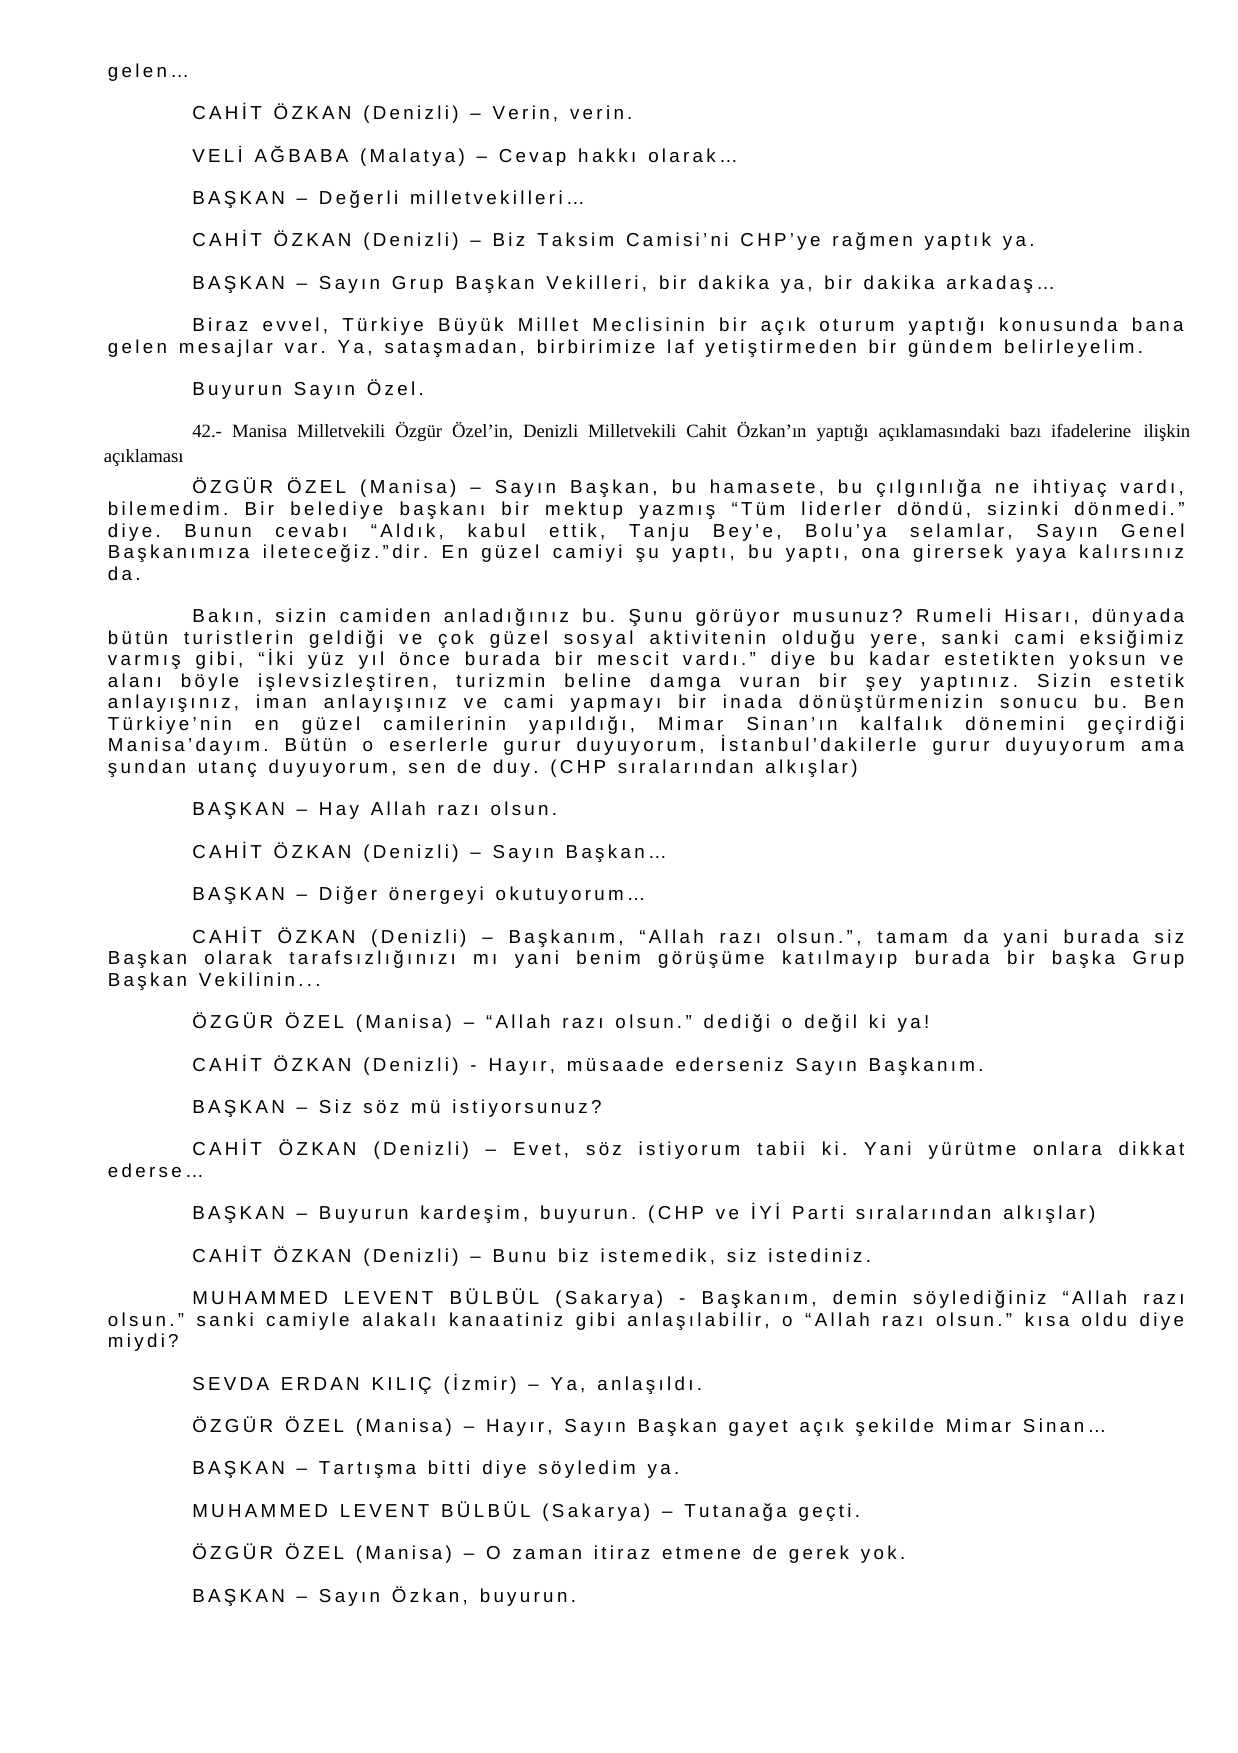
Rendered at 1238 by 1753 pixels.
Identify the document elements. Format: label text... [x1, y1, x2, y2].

text Biraz evvel, Türkiye Büyük Millet Meclisinin bir açık oturum yaptığı konusunda bana gelen mesajlar var. Ya, sataşmadan, birbirimize laf yetiştirmeden bir gündem belirleyelim. [108, 314, 1186, 357]
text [108, 60, 1186, 81]
text CAHİT ÖZKAN (Denizli) – Bunu biz istemedik, siz istediniz. [108, 1244, 1186, 1266]
text MUHAMMED LEVENT BÜLBÜL (Sakarya) – Tutanağa geçti. [108, 1499, 1186, 1521]
text CAHİT ÖZKAN (Denizli) - Hayır, müsaade ederseniz Sayın Başkanım. [108, 1053, 1186, 1075]
text BAŞKAN – Diğer önergeyi okutuyorum… [108, 883, 1186, 904]
text ÖZGÜR ÖZEL (Manisa) – O zaman itiraz etmene de gerek yok. [108, 1542, 1186, 1563]
text ÖZGÜR ÖZEL (Manisa) – “Allah razı olsun.” dediği o değil ki ya! [108, 1011, 1186, 1032]
text ÖZGÜR ÖZEL (Manisa) – Sayın Başkan, bu hamasete, bu çılgınlığa ne ihtiyaç vardı, bilemedim. Bir belediye başkanı bir mektup yazmış “Tüm liderler döndü, sizinki dönmedi.” diye. Bunun cevabı “Aldık, kabul ettik, Tanju Bey’e, Bolu’ya selamlar, Sayın Genel Başkanımıza ileteceğiz.”dir. En güzel camiyi şu yaptı, bu yaptı, ona girersek yaya kalırsınız da. [108, 476, 1186, 584]
text BAŞKAN – Sayın Grup Başkan Vekilleri, bir dakika ya, bir dakika arkadaş… [108, 272, 1186, 293]
text 42.- Manisa Milletvekili Özgür Özel’in, Denizli Milletvekili Cahit Özkan’ın yaptığı açıklamasındaki bazı ifadelerine ilişkin açıklaması [103, 420, 1190, 467]
text ÖZGÜR ÖZEL (Manisa) – Hayır, Sayın Başkan gayet açık şekilde Mimar Sinan… [108, 1415, 1186, 1436]
text BAŞKAN – Buyurun kardeşim, buyurun. (CHP ve İYİ Parti sıralarından alkışlar) [108, 1202, 1186, 1224]
text VELİ AĞBABA (Malatya) – Cevap hakkı olarak… [108, 144, 1186, 166]
text CAHİT ÖZKAN (Denizli) – Başkanım, “Allah razı olsun.”, tamam da yani burada siz Başkan olarak tarafsızlığınızı mı yani benim görüşüme katılmayıp burada bir başka Grup Başkan Vekilinin... [108, 925, 1186, 990]
text SEVDA ERDAN KILIÇ (İzmir) – Ya, anlaşıldı. [108, 1372, 1186, 1394]
text MUHAMMED LEVENT BÜLBÜL (Sakarya) - Başkanım, demin söylediğiniz “Allah razı olsun.” sanki camiyle alakalı kanaatiniz gibi anlaşılabilir, o “Allah razı olsun.” kısa oldu diye miydi? [108, 1287, 1186, 1352]
text BAŞKAN – Hay Allah razı olsun. [108, 798, 1186, 820]
text CAHİT ÖZKAN (Denizli) – Sayın Başkan… [108, 841, 1186, 862]
text BAŞKAN – Tartışma bitti diye söyledim ya. [108, 1457, 1186, 1479]
text BAŞKAN – Değerli milletvekilleri… [108, 187, 1186, 208]
text CAHİT ÖZKAN (Denizli) – Evet, söz istiyorum tabii ki. Yani yürütme onlara dikkat ederse… [108, 1138, 1186, 1181]
text CAHİT ÖZKAN (Denizli) – Verin, verin. [108, 102, 1186, 124]
text BAŞKAN – Sayın Özkan, buyurun. [108, 1584, 1186, 1606]
text Buyurun Sayın Özel. [108, 378, 1186, 399]
text BAŞKAN – Siz söz mü istiyorsunuz? [108, 1096, 1186, 1117]
text CAHİT ÖZKAN (Denizli) – Biz Taksim Camisi’ni CHP’ye rağmen yaptık ya. [108, 229, 1186, 251]
text Bakın, sizin camiden anladığınız bu. Şunu görüyor musunuz? Rumeli Hisarı, dünyada bütün turistlerin geldiği ve çok güzel sosyal aktivitenin olduğu yere, sanki cami eksiğimiz varmış gibi, “İki yüz yıl önce burada bir mescit vardı.” diye bu kadar estetikten yoksun ve alanı böyle işlevsizleştiren, turizmin beline damga vuran bir şey yaptınız. Sizin estetik anlayışınız, iman anlayışınız ve cami yapmayı bir inada dönüştürmenizin sonucu bu. Ben Türkiye’nin en güzel camilerinin yapıldığı, Mimar Sinan’ın kalfalık dönemini geçirdiği Manisa’dayım. Bütün o eserlerle gurur duyuyorum, İstanbul’dakilerle gurur duyuyorum ama şundan utanç duyuyorum, sen de duy. (CHP sıralarından alkışlar) [108, 605, 1186, 777]
